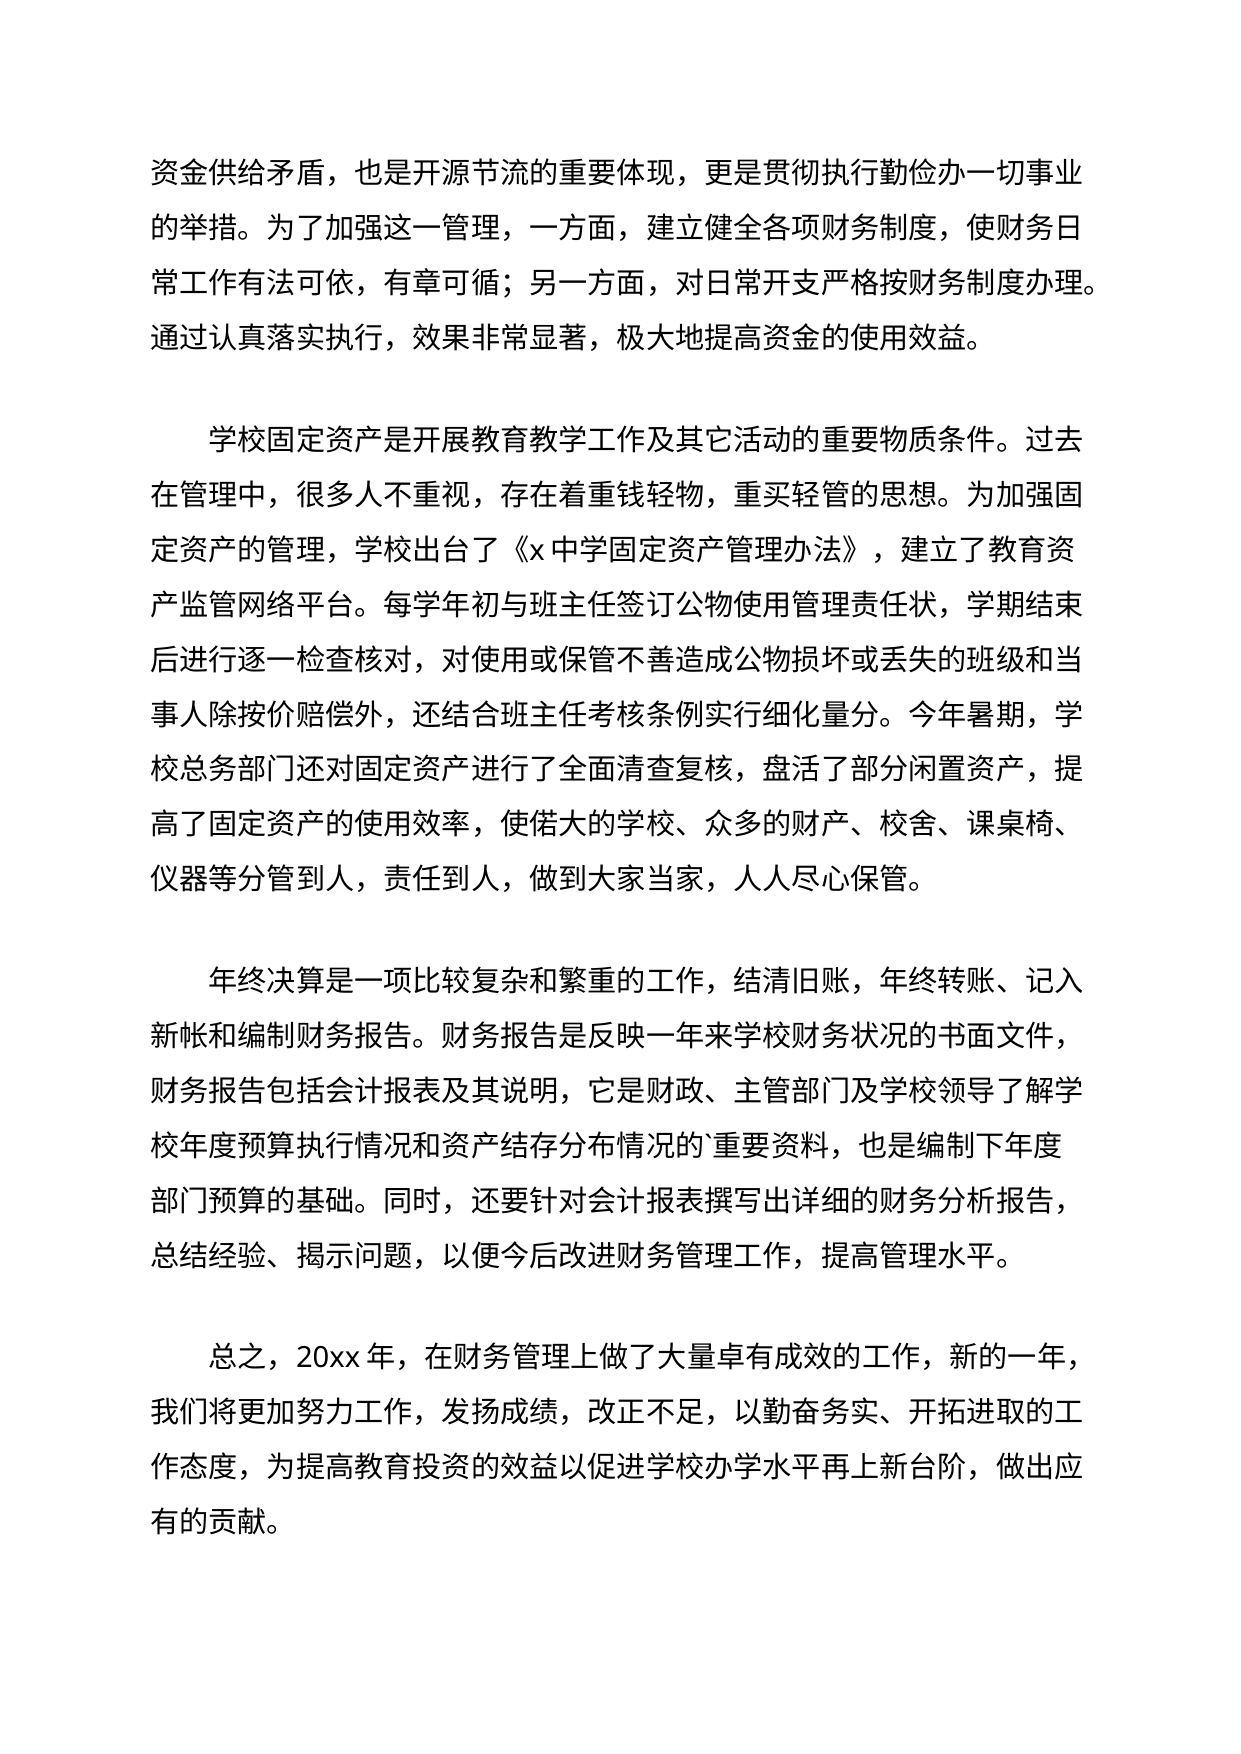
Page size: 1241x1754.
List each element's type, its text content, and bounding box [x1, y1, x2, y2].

text 年终决算是一项比较复杂和繁重的工作，结清旧账，年终转账、记入新帐和编制财务报告。财务报告是反映一年来学校财务状况的书面文件，财务报告包括会计报表及其说明，它是财政、主管部门及学校领导了解学校年度预算执行情况和资产结存分布情况的`重要资料，也是编制下年度部门预算的基础。同时，还要针对会计报表撰写出详细的财务分析报告，总结经验、揭示问题，以便今后改进财务管理工作，提高管理水平。 [150, 957, 1090, 1274]
text 总之，20xx年，在财务管理上做了大量卓有成效的工作，新的一年，我们将更加努力工作，发扬成绩，改正不足，以勤奋务实、开拓进取的工作态度，为提高教育投资的效益以促进学校办学水平再上新台阶，做出应有的贡献。 [150, 1334, 1090, 1541]
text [150, 150, 1090, 357]
text 学校固定资产是开展教育教学工作及其它活动的重要物质条件。过去在管理中，很多人不重视，存在着重钱轻物，重买轻管的思想。为加强固定资产的管理，学校出台了《x中学固定资产管理办法》，建立了教育资产监管网络平台。每学年初与班主任签订公物使用管理责任状，学期结束后进行逐一检查核对，对使用或保管不善造成公物损坏或丢失的班级和当事人除按价赔偿外，还结合班主任考核条例实行细化量分。今年暑期，学校总务部门还对固定资产进行了全面清查复核，盘活了部分闲置资产，提高了固定资产的使用效率，使偌大的学校、众多的财产、校舍、课桌椅、仪器等分管到人，责任到人，做到大家当家，人人尽心保管。 [150, 416, 1090, 898]
